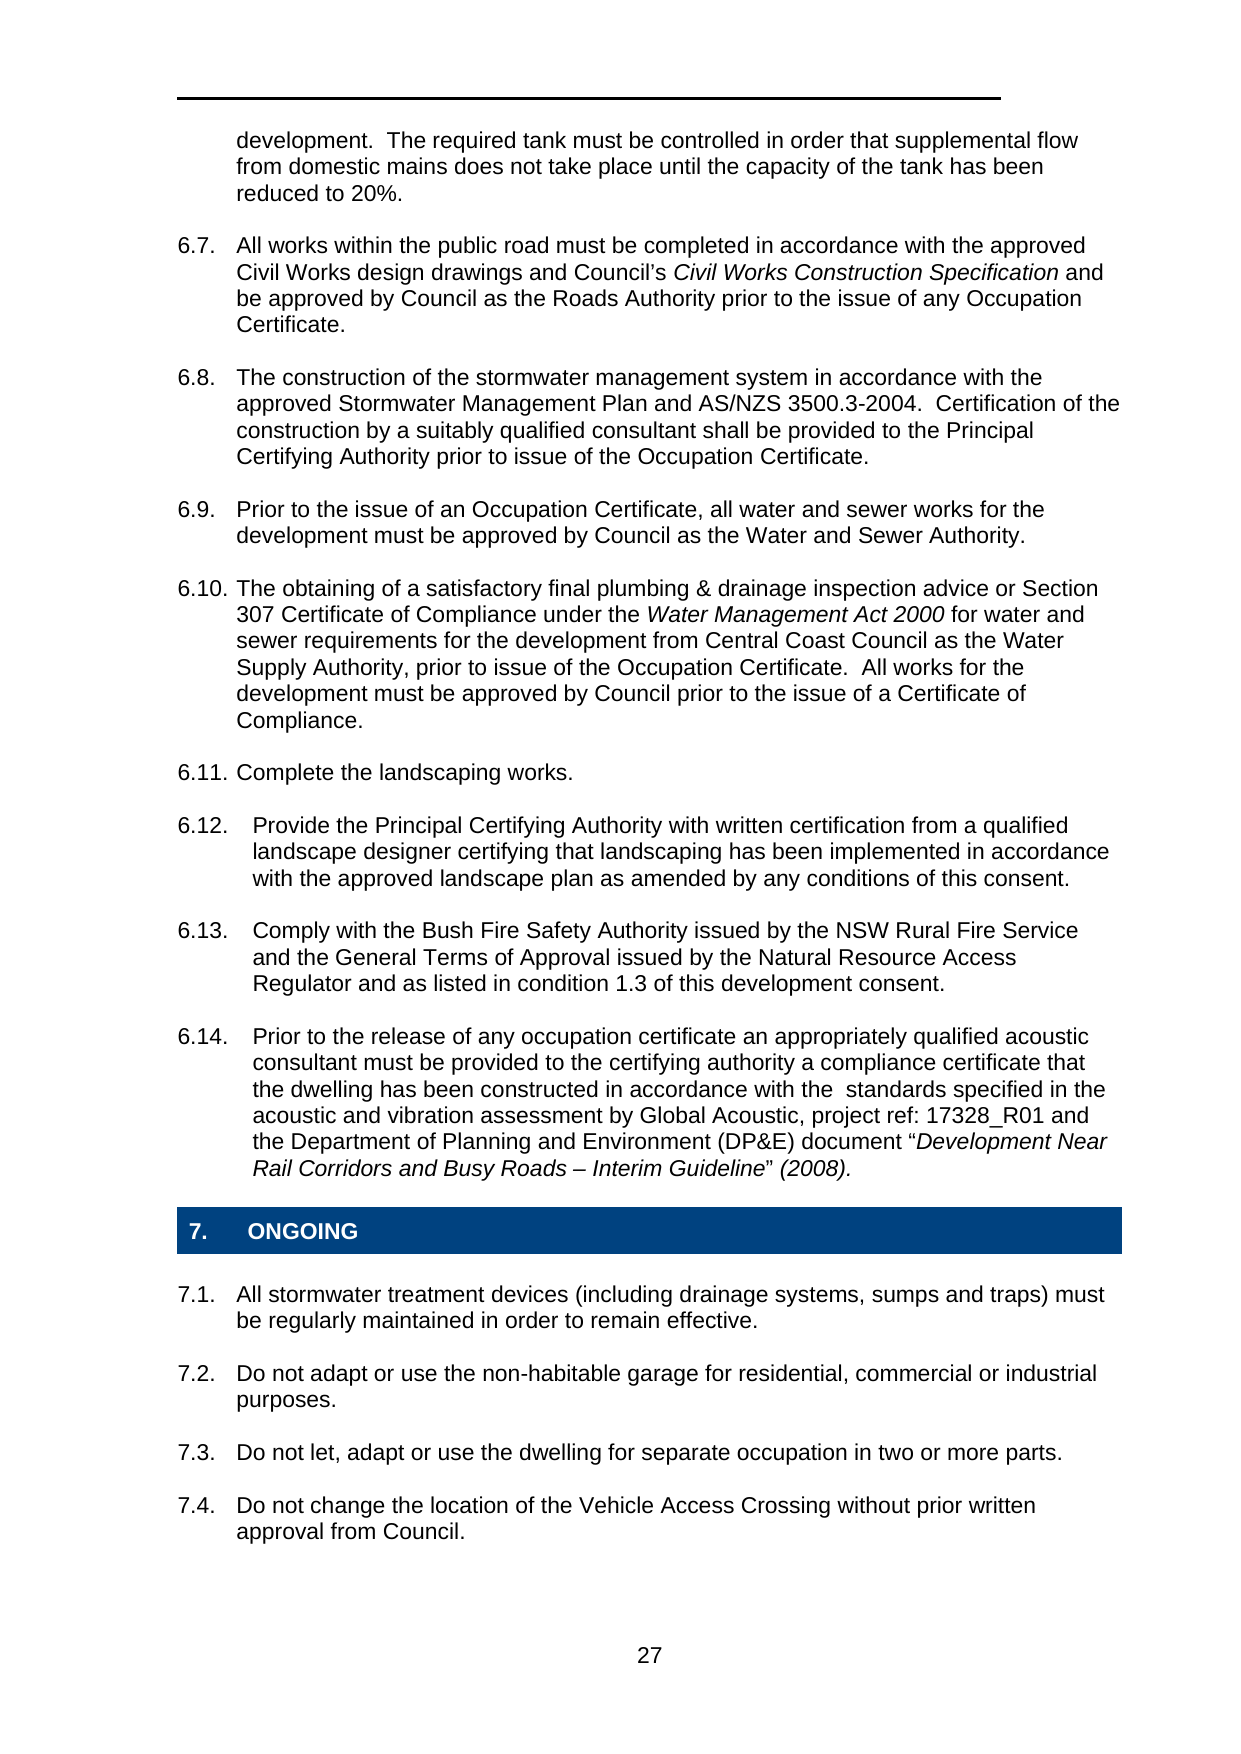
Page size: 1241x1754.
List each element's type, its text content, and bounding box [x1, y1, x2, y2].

list Comply with the Bush Fire Safety Authority issued by the NSW Rural Fire Service and the General Terms of Approval issued by the Natural Resource Access Regulator and as listed in condition 1.3 of this development consent. [177, 917, 1122, 996]
text 6.9. Prior to the issue of an Occupation Certificate, all water and sewer works for the development must be approved by Council as the Water and Sewer Authority. [177, 496, 1122, 548]
list Complete the landscaping works. [177, 759, 1122, 786]
text 7.3. Do not let, adapt or use the dwelling for separate occupation in two or more parts. [177, 1439, 1122, 1465]
text 7.4. Do not change the location of the Vehicle Access Crossing without prior written approval from Council. [177, 1492, 1122, 1544]
text 6.10. The obtaining of a satisfactory final plumbing & drainage inspection advice or Section 307 Certificate of Compliance under the Water Management Act 2000 for water and sewer requirements for the development from Central Coast Council as the Water Supply Authority, prior to issue of the Occupation Certificate. All works for the development must be approved by Council prior to the issue of a Certificate of Compliance. [177, 575, 1122, 733]
text 7.1. All stormwater treatment devices (including drainage systems, sumps and traps) must be regularly maintained in order to remain effective. [177, 1281, 1122, 1334]
table_header 7. ONGOING [177, 1207, 1122, 1254]
text 6.8. The construction of the stormwater management system in accordance with the approved Stormwater Management Plan and AS/NZS 3500.3-2004. Certification of the construction by a suitably qualified consultant shall be provided to the Principal Certifying Authority prior to issue of the Occupation Certificate. [177, 364, 1122, 469]
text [177, 127, 1122, 206]
text 7.2. Do not adapt or use the non-habitable garage for residential, commercial or industrial purposes. [177, 1360, 1122, 1413]
list Prior to the release of any occupation certificate an appropriately qualified acoustic consultant must be provided to the certifying authority a compliance certificate that the dwelling has been constructed in accordance with the standards specified in the acoustic and vibration assessment by Global Acoustic, project ref: 17328_R01 and the Department of Planning and Environment (DP&E) document “Development Near Rail Corridors and Busy Roads – Interim Guideline” (2008). [177, 1023, 1122, 1181]
list Provide the Principal Certifying Authority with written certification from a qualified landscape designer certifying that landscaping has been implemented in accordance with the approved landscape plan as amended by any conditions of this consent. [177, 812, 1122, 891]
text 6.7. All works within the public road must be completed in accordance with the approved Civil Works design drawings and Council’s Civil Works Construction Specification and be approved by Council as the Roads Authority prior to the issue of any Occupation Certificate. [177, 232, 1122, 338]
